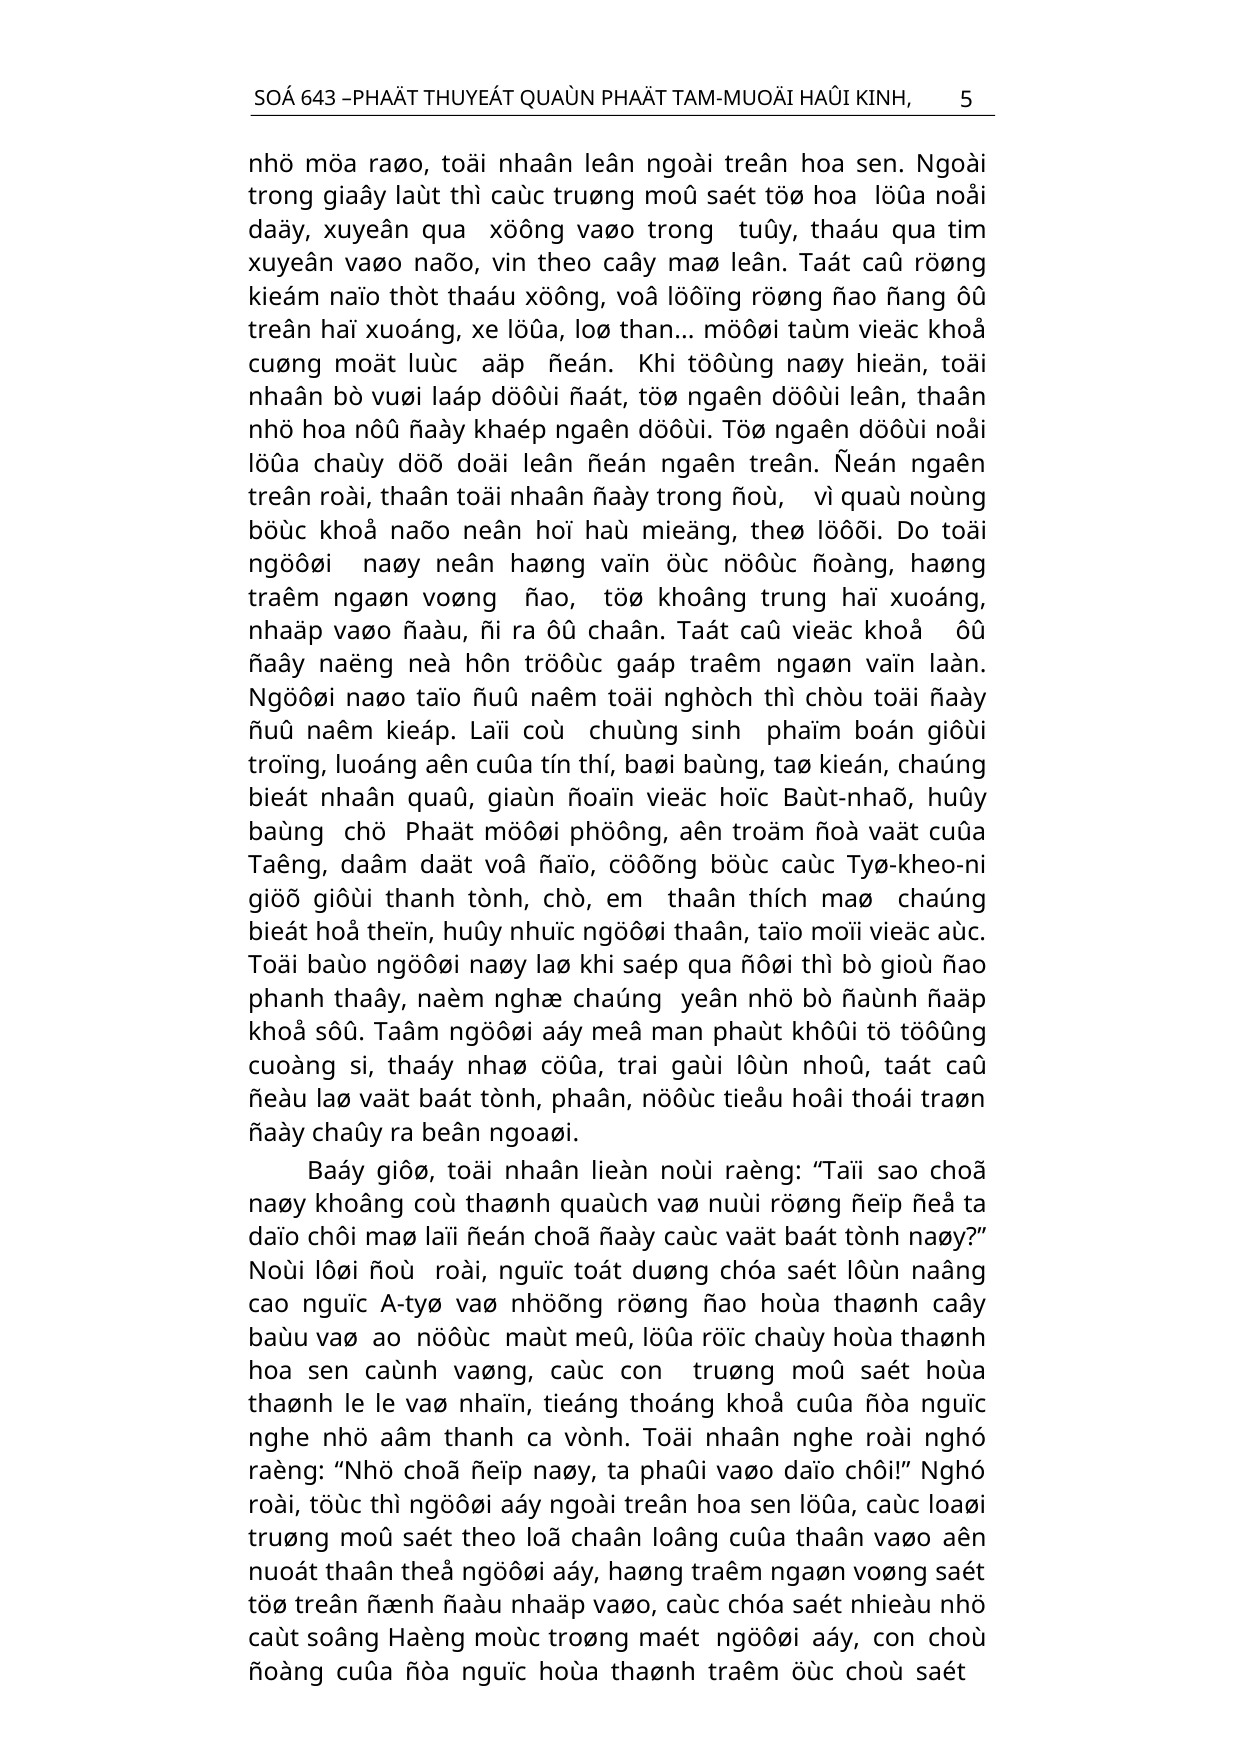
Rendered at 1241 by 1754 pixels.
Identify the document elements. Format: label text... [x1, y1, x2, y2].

text Baáy giôø, toäi nhaân lieàn noùi raèng: “Taïi sao choã naøy khoâng coù thaønh quaùch vaø nuùi röøng ñeïp ñeå ta daïo chôi maø laïi ñeán choã ñaày caùc vaät baát tònh naøy?” Noùi lôøi ñoù roài, nguïc toát duøng chóa saét lôùn naâng cao nguïc A-tyø vaø nhöõng röøng ñao hoùa thaønh caây baùu vaø ao nöôùc maùt meû, löûa röïc chaùy hoùa thaønh hoa sen caùnh vaøng, caùc con truøng moû saét hoùa thaønh le le vaø nhaïn, tieáng thoáng khoå cuûa ñòa nguïc nghe nhö aâm thanh ca vònh. Toäi nhaân nghe roài nghó raèng: “Nhö choã ñeïp naøy, ta phaûi vaøo daïo chôi!” Nghó roài, töùc thì ngöôøi aáy ngoài treân hoa sen löûa, caùc loaøi truøng moû saét theo loã chaân loâng cuûa thaân vaøo aên nuoát thaân theå ngöôøi aáy, haøng traêm ngaøn voøng saét töø treân ñænh ñaàu nhaäp vaøo, caùc chóa saét nhieàu nhö caùt soâng Haèng moùc troøng maét ngöôøi aáy, con choù ñoàng cuûa ñòa nguïc hoùa thaønh traêm öùc choù saét [248, 1153, 987, 1688]
text nhö möa raøo, toäi nhaân leân ngoài treân hoa sen. Ngoài trong giaây laùt thì caùc truøng moû saét töø hoa löûa noåi daäy, xuyeân qua xöông vaøo trong tuûy, thaáu qua tim xuyeân vaøo naõo, vin theo caây maø leân. Taát caû röøng kieám naïo thòt thaáu xöông, voâ löôïng röøng ñao ñang ôû treân haï xuoáng, xe löûa, loø than... möôøi taùm vieäc khoå cuøng moät luùc aäp ñeán. Khi töôùng naøy hieän, toäi nhaân bò vuøi laáp döôùi ñaát, töø ngaên döôùi leân, thaân nhö hoa nôû ñaày khaép ngaên döôùi. Töø ngaên döôùi noåi löûa chaùy döõ doäi leân ñeán ngaên treân. Ñeán ngaên treân roài, thaân toäi nhaân ñaày trong ñoù, vì quaù noùng böùc khoå naõo neân hoï haù mieäng, theø löôõi. Do toäi ngöôøi naøy neân haøng vaïn öùc nöôùc ñoàng, haøng traêm ngaøn voøng ñao, töø khoâng trung haï xuoáng, nhaäp vaøo ñaàu, ñi ra ôû chaân. Taát caû vieäc khoå ôû ñaây naëng neà hôn tröôùc gaáp traêm ngaøn vaïn laàn. Ngöôøi naøo taïo ñuû naêm toäi nghòch thì chòu toäi ñaày ñuû naêm kieáp. Laïi coù chuùng sinh phaïm boán giôùi troïng, luoáng aên cuûa tín thí, baøi baùng, taø kieán, chaúng bieát nhaân quaû, giaùn ñoaïn vieäc hoïc Baùt-nhaõ, huûy baùng chö Phaät möôøi phöông, aên troäm ñoà vaät cuûa Taêng, daâm daät voâ ñaïo, cöôõng böùc caùc Tyø-kheo-ni giöõ giôùi thanh tònh, chò, em thaân thích maø chaúng bieát hoå theïn, huûy nhuïc ngöôøi thaân, taïo moïi vieäc aùc. Toäi baùo ngöôøi naøy laø khi saép qua ñôøi thì bò gioù ñao phanh thaây, naèm nghæ chaúng yeân nhö bò ñaùnh ñaäp khoå sôû. Taâm ngöôøi aáy meâ man phaùt khôûi tö töôûng cuoàng si, thaáy nhaø cöûa, trai gaùi lôùn nhoû, taát caû ñeàu laø vaät baát tònh, phaân, nöôùc tieåu hoâi thoái traøn ñaày chaûy ra beân ngoaøi. [248, 145, 987, 1148]
